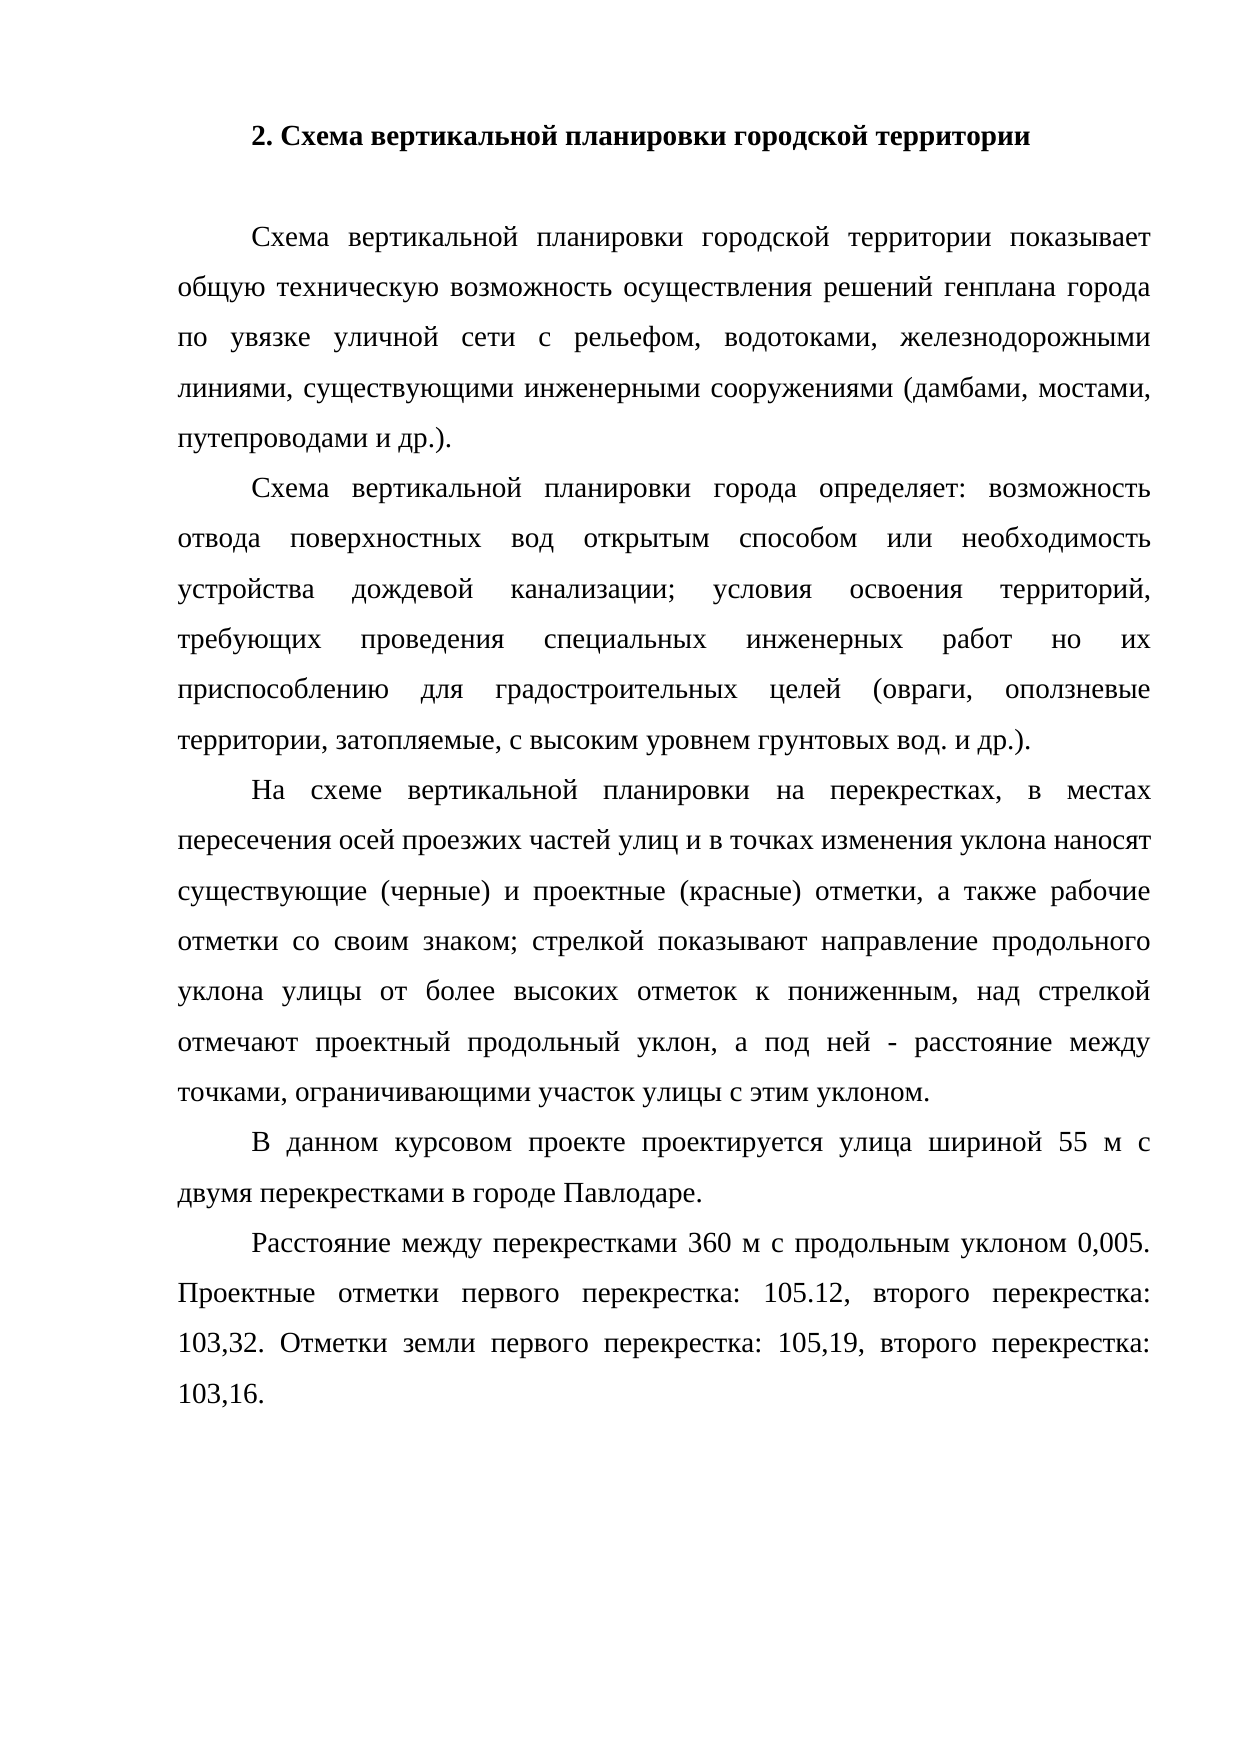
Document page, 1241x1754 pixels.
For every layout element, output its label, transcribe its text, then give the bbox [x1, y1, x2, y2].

text Схема вертикальной планировки городской территории показывает общую техническую возможность осуществления решений генплана города по увязке уличной сети с рельефом, водотоками, железнодорожными линиями, существующими инженерными сооружениями (дамбами, мостами, путепроводами и др.). [177, 219, 1152, 453]
text Расстояние между перекрестками 360 м с продольным уклоном 0,005. Проектные отметки первого перекрестка: 105.12, второго перекрестка: 103,32. Отметки земли первого перекрестка: 105,19, второго перекрестка: 103,16. [177, 1225, 1152, 1409]
text На схеме вертикальной планировки на перекрестках, в местах пересечения осей проезжих частей улиц и в точках изменения уклона наносят существующие (черные) и проектные (красные) отметки, а также рабочие отметки со своим знаком; стрелкой показывают направление продольного уклона улицы от более высоких отметок к пониженным, над стрелкой отмечают проектный продольный уклон, а под ней - расстояние между точками, ограничивающими участок улицы с этим уклоном. [177, 772, 1152, 1108]
text В данном курсовом проекте проектируется улица шириной 55 м с двумя перекрестками в городе Павлодаре. [177, 1124, 1152, 1208]
text 2. Схема вертикальной планировки городской территории [177, 118, 1152, 152]
text Схема вертикальной планировки города определяет: возможность отвода поверхностных вод открытым способом или необходимость устройства дождевой канализации; условия освоения территорий, требующих проведения специальных инженерных работ но их приспособлению для градостроительных целей (овраги, оползневые территории, затопляемые, с высоким уровнем грунтовых вод. и др.). [177, 470, 1152, 755]
